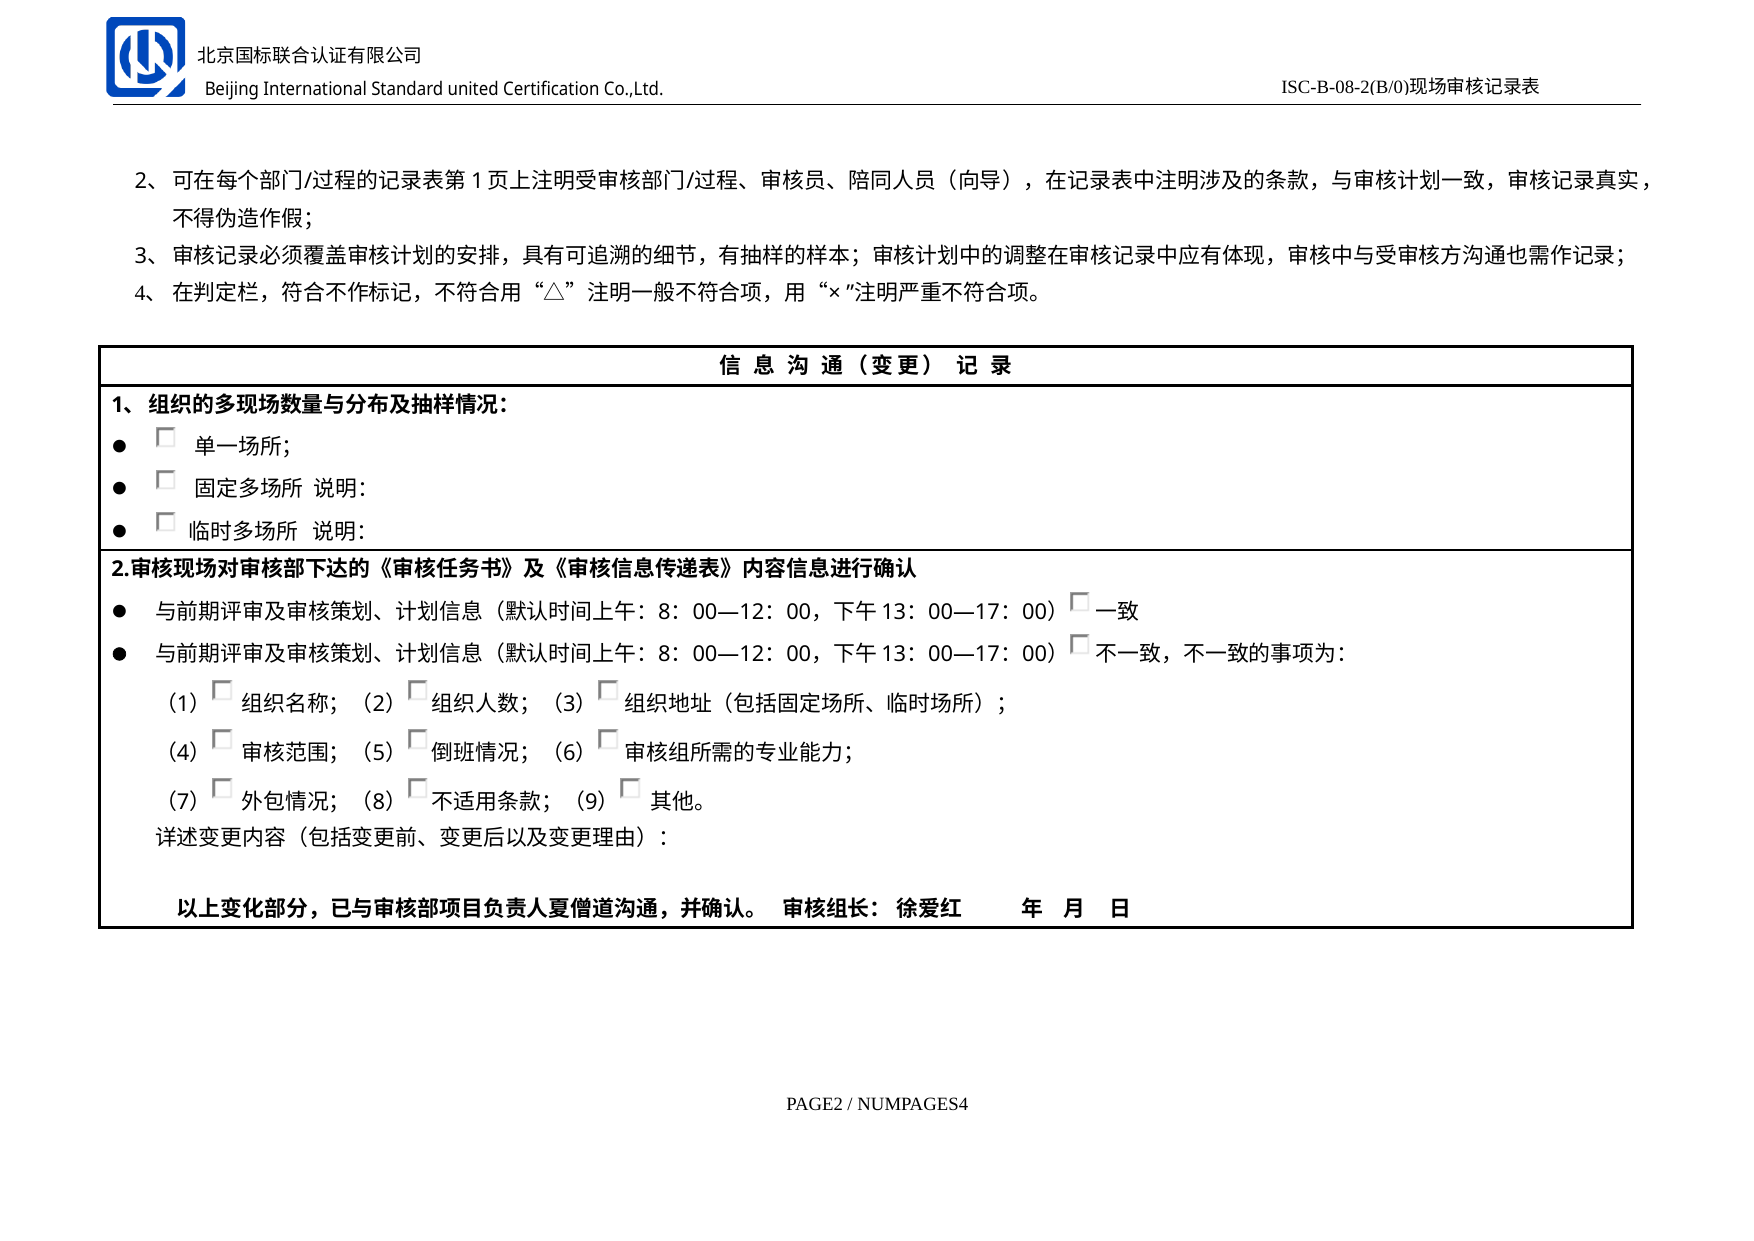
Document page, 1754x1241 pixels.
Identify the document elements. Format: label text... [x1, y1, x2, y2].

table_cell 2.审核现场对审核部下达的《审核任务书》及《审核信息传递表》内容信息进行确认 与前期评审及审核策划、计划信息（默认时间上午：8：00—12：00，下午13：00—17：00）一致 与前期评审及审核策划、计划信息（默认时间上午：8：00—12：00，下午13：00—17：00）不一致，不一致的事项为： （1）组织名称；（2）组织人数；（3）组织地址（包括固定场所、临时场所）； （4）审核范围；（5）倒班情况；（6）审核组所需的专业能力； （7）外包情况；（8）不适用条款；（9）其他。 详述变更内容（包括变更前、变更后以及变更理由）： 以上变化部分，已与审核部项目负责人夏僧道沟通，并确认。 审核组长： 徐爱红 年 月 日 [101, 551, 1631, 926]
picture [106, 17, 186, 97]
list 审核记录必须覆盖审核计划的安排，具有可追溯的细节，有抽样的样本；审核计划中的调整在审核记录中应有体现，审核中与受审核方沟通也需作记录； [134, 238, 1641, 270]
list 可在每个部门/过程的记录表第1页上注明受审核部门/过程、审核员、陪同人员（向导），在记录表中注明涉及的条款，与审核计划一致，审核记录真实，不得伪造作假； [134, 163, 1641, 233]
table_header 信 息 沟 通（变更） 记 录 [101, 348, 1631, 383]
table_cell 组织的多现场数量与分布及抽样情况： 单一场所； 固定多场所 说明： 临时多场所 说明： [101, 387, 1631, 549]
list 在判定栏，符合不作标记，不符合用“△”注明一般不符合项，用“× ”注明严重不符合项。 [134, 275, 1676, 307]
